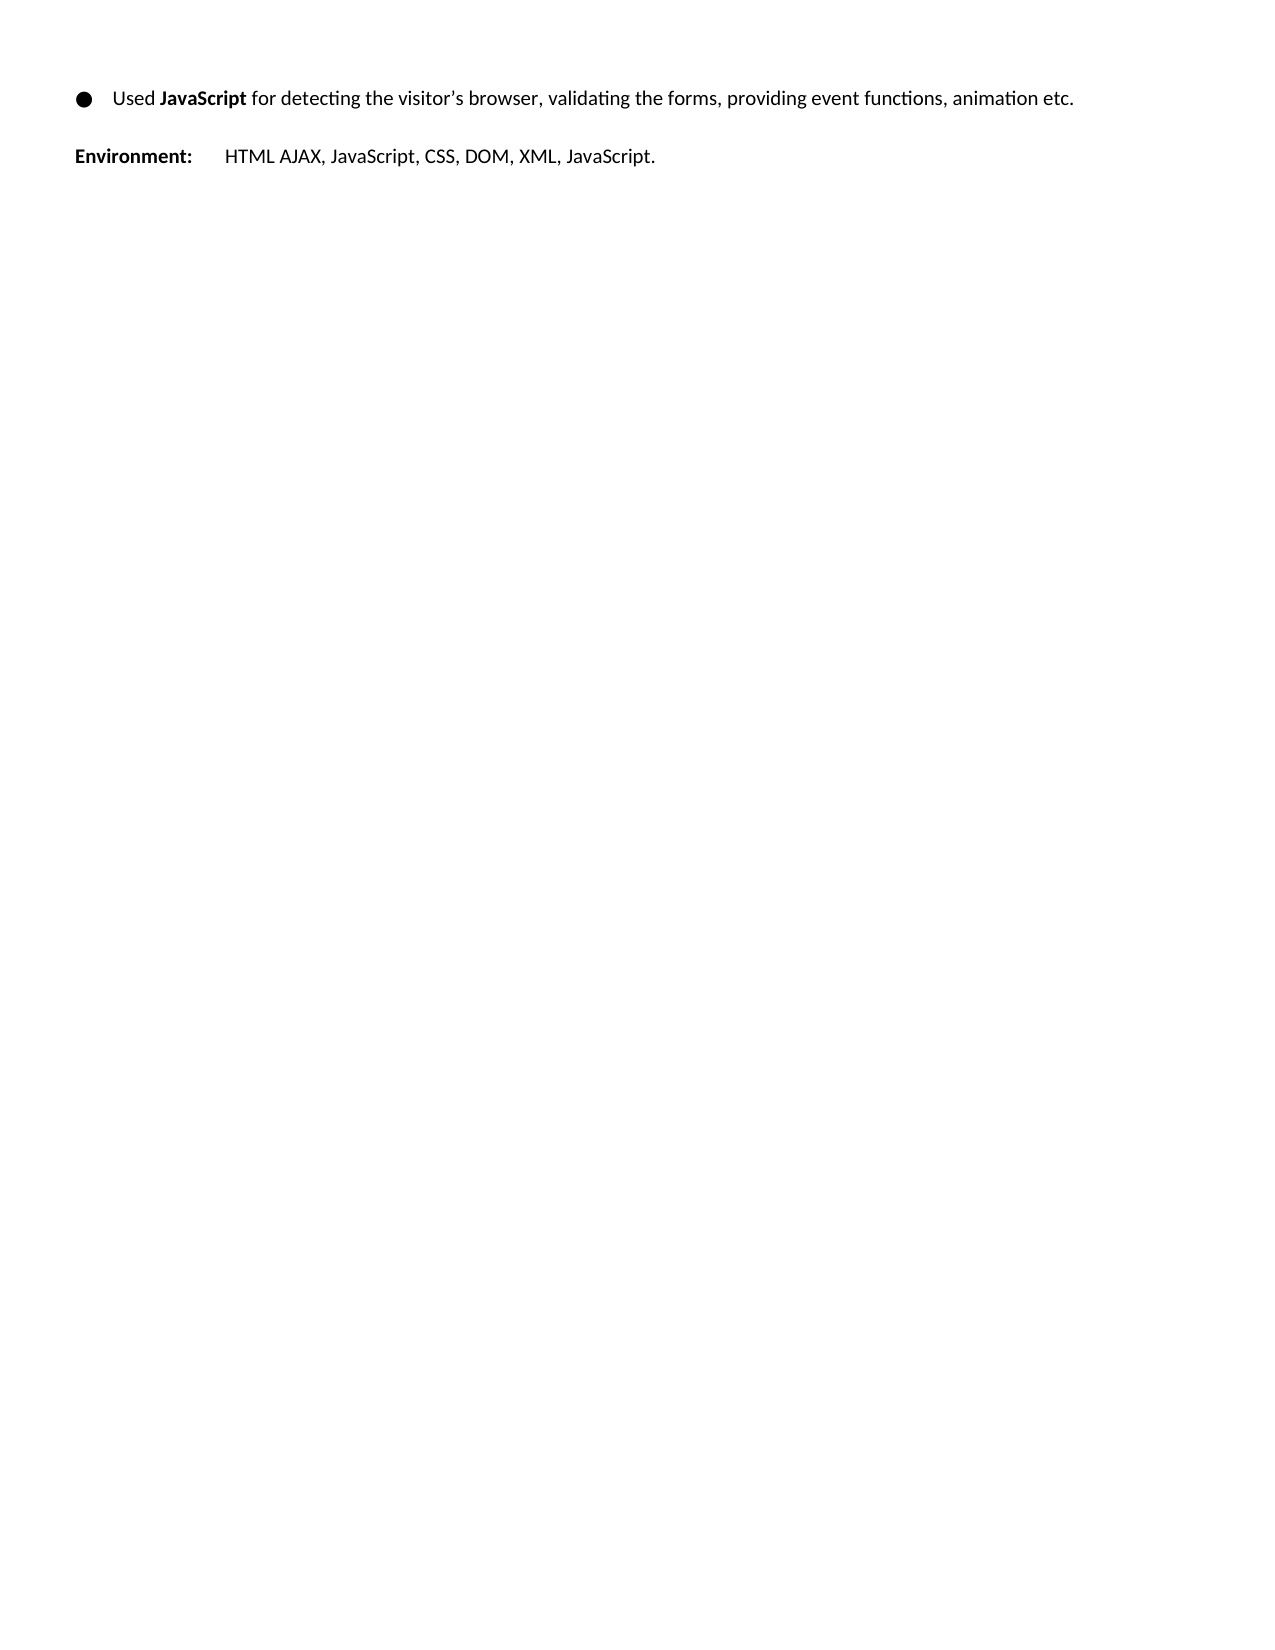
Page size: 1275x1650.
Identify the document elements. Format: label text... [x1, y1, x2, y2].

list Used JavaScript for detecting the visitor’s browser, validating the forms, providing event functions, animation etc. [75, 75, 1200, 118]
text Environment: HTML AJAX, JavaScript, CSS, DOM, XML, JavaScript. [75, 143, 1200, 168]
